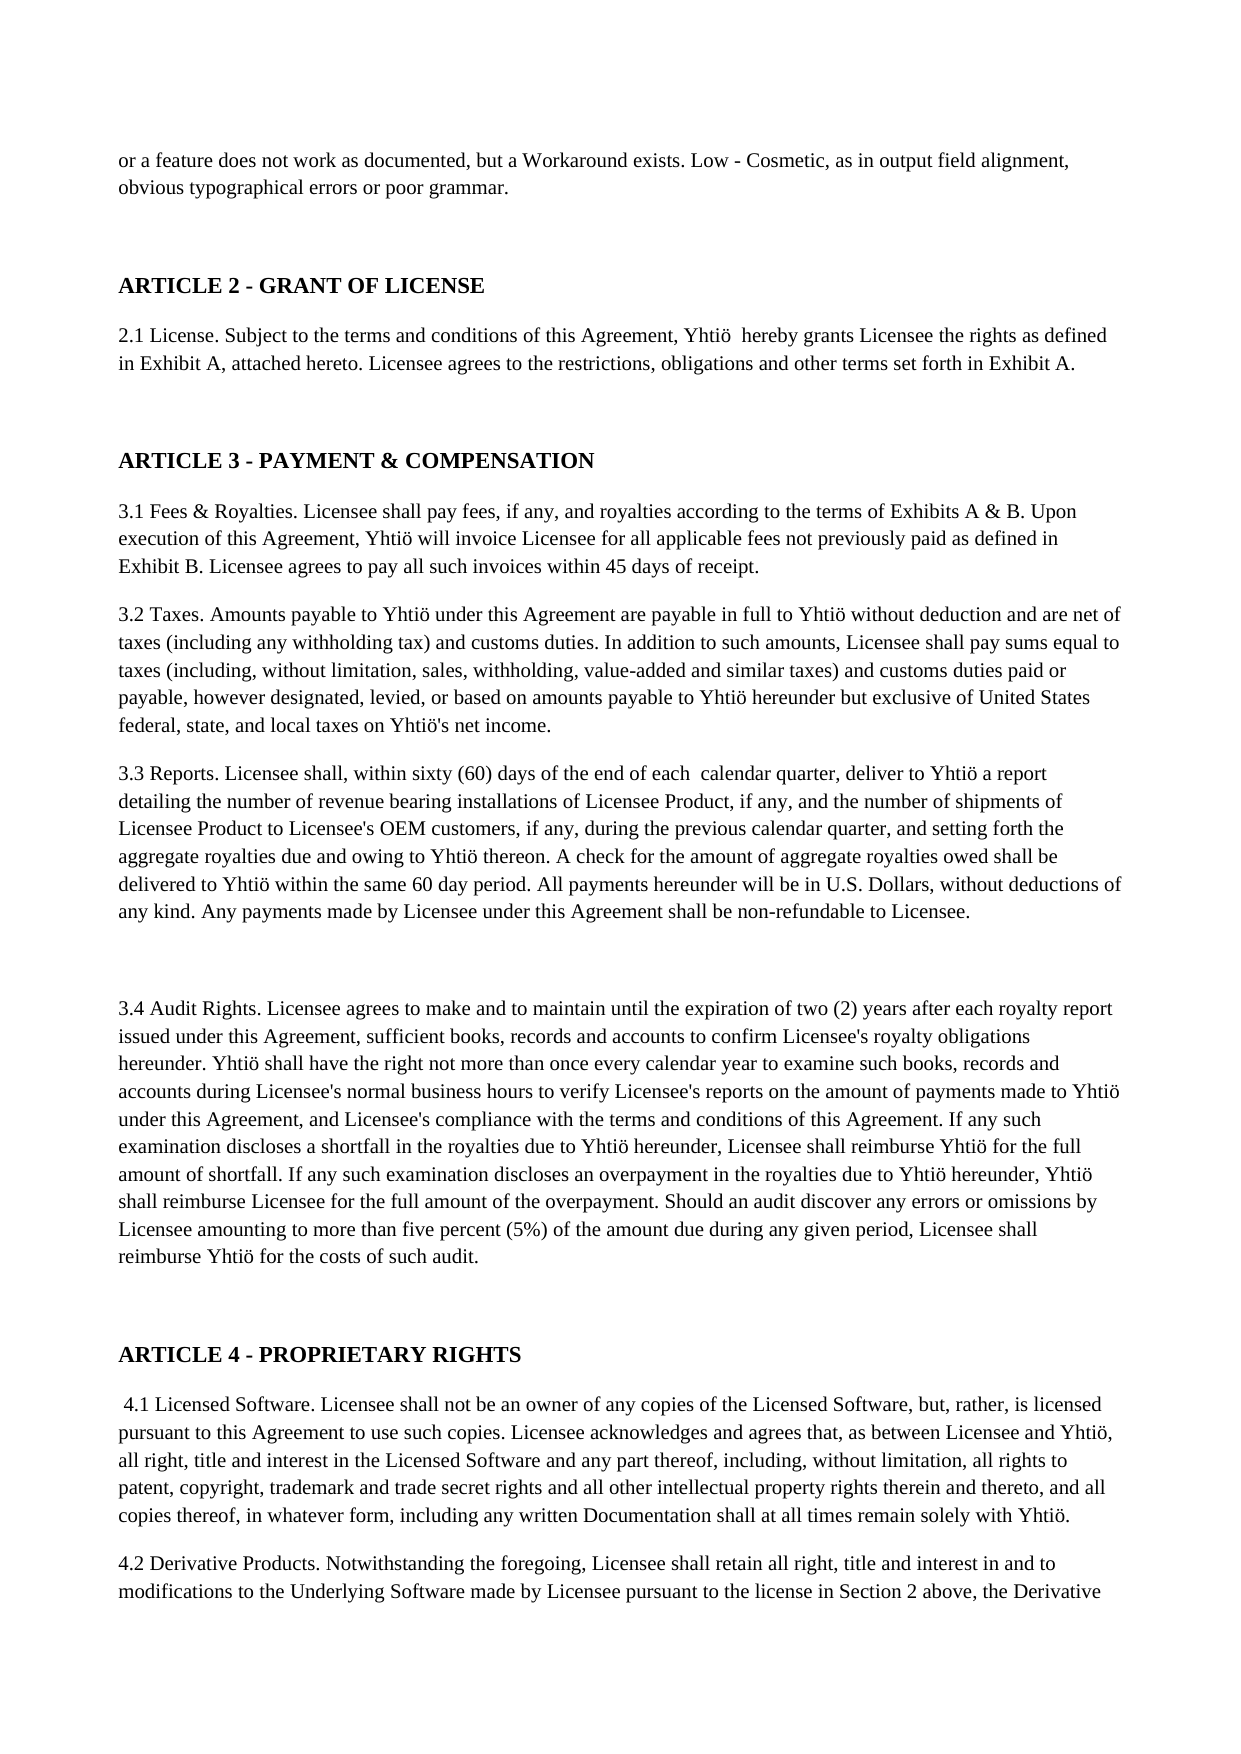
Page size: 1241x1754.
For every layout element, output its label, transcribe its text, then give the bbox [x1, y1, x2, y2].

text 4.1 Licensed Software. Licensee shall not be an owner of any copies of the Licensed Software, but, rather, is licensed pursuant to this Agreement to use such copies. Licensee acknowledges and agrees that, as between Licensee and Yhtiö, all right, title and interest in the Licensed Software and any part thereof, including, without limitation, all rights to patent, copyright, trademark and trade secret rights and all other intellectual property rights therein and thereto, and all copies thereof, in whatever form, including any written Documentation shall at all times remain solely with Yhtiö. [118, 1392, 1122, 1527]
text ARTICLE 3 - PAYMENT & COMPENSATION [118, 448, 1122, 474]
text 3.1 Fees & Royalties. Licensee shall pay fees, if any, and royalties according to the terms of Exhibits A & B. Upon execution of this Agreement, Yhtiö will invoice Licensee for all applicable fees not previously paid as defined in Exhibit B. Licensee agrees to pay all such invoices within 45 days of receipt. [118, 499, 1122, 578]
text 3.2 Taxes. Amounts payable to Yhtiö under this Agreement are payable in full to Yhtiö without deduction and are net of taxes (including any withholding tax) and customs duties. In addition to such amounts, Licensee shall pay sums equal to taxes (including, without limitation, sales, withholding, value-added and similar taxes) and customs duties paid or payable, however designated, levied, or based on amounts payable to Yhtiö hereunder but exclusive of United States federal, state, and local taxes on Yhtiö's net income. [118, 602, 1122, 737]
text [118, 1551, 1122, 1603]
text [118, 148, 1122, 199]
text 3.3 Reports. Licensee shall, within sixty (60) days of the end of each calendar quarter, deliver to Yhtiö a report detailing the number of revenue bearing installations of Licensee Product, if any, and the number of shipments of Licensee Product to Licensee's OEM customers, if any, during the previous calendar quarter, and setting forth the aggregate royalties due and owing to Yhtiö thereon. A check for the amount of aggregate royalties owed shall be delivered to Yhtiö within the same 60 day period. All payments hereunder will be in U.S. Dollars, without deductions of any kind. Any payments made by Licensee under this Agreement shall be non-refundable to Licensee. [118, 761, 1122, 923]
text ARTICLE 2 - GRANT OF LICENSE [118, 272, 1122, 298]
text 3.4 Audit Rights. Licensee agrees to make and to maintain until the expiration of two (2) years after each royalty report issued under this Agreement, sufficient books, records and accounts to confirm Licensee's royalty obligations hereunder. Yhtiö shall have the right not more than once every calendar year to examine such books, records and accounts during Licensee's normal business hours to verify Licensee's reports on the amount of payments made to Yhtiö under this Agreement, and Licensee's compliance with the terms and conditions of this Agreement. If any such examination discloses a shortfall in the royalties due to Yhtiö hereunder, Licensee shall reimburse Yhtiö for the full amount of shortfall. If any such examination discloses an overpayment in the royalties due to Yhtiö hereunder, Yhtiö shall reimburse Licensee for the full amount of the overpayment. Should an audit discover any errors or omissions by Licensee amounting to more than five percent (5%) of the amount due during any given period, Licensee shall reimburse Yhtiö for the costs of such audit. [118, 996, 1122, 1268]
text ARTICLE 4 - PROPRIETARY RIGHTS [118, 1341, 1122, 1368]
text 2.1 License. Subject to the terms and conditions of this Agreement, Yhtiö hereby grants Licensee the rights as defined in Exhibit A, attached hereto. Licensee agrees to the restrictions, obligations and other terms set forth in Exhibit A. [118, 323, 1122, 375]
